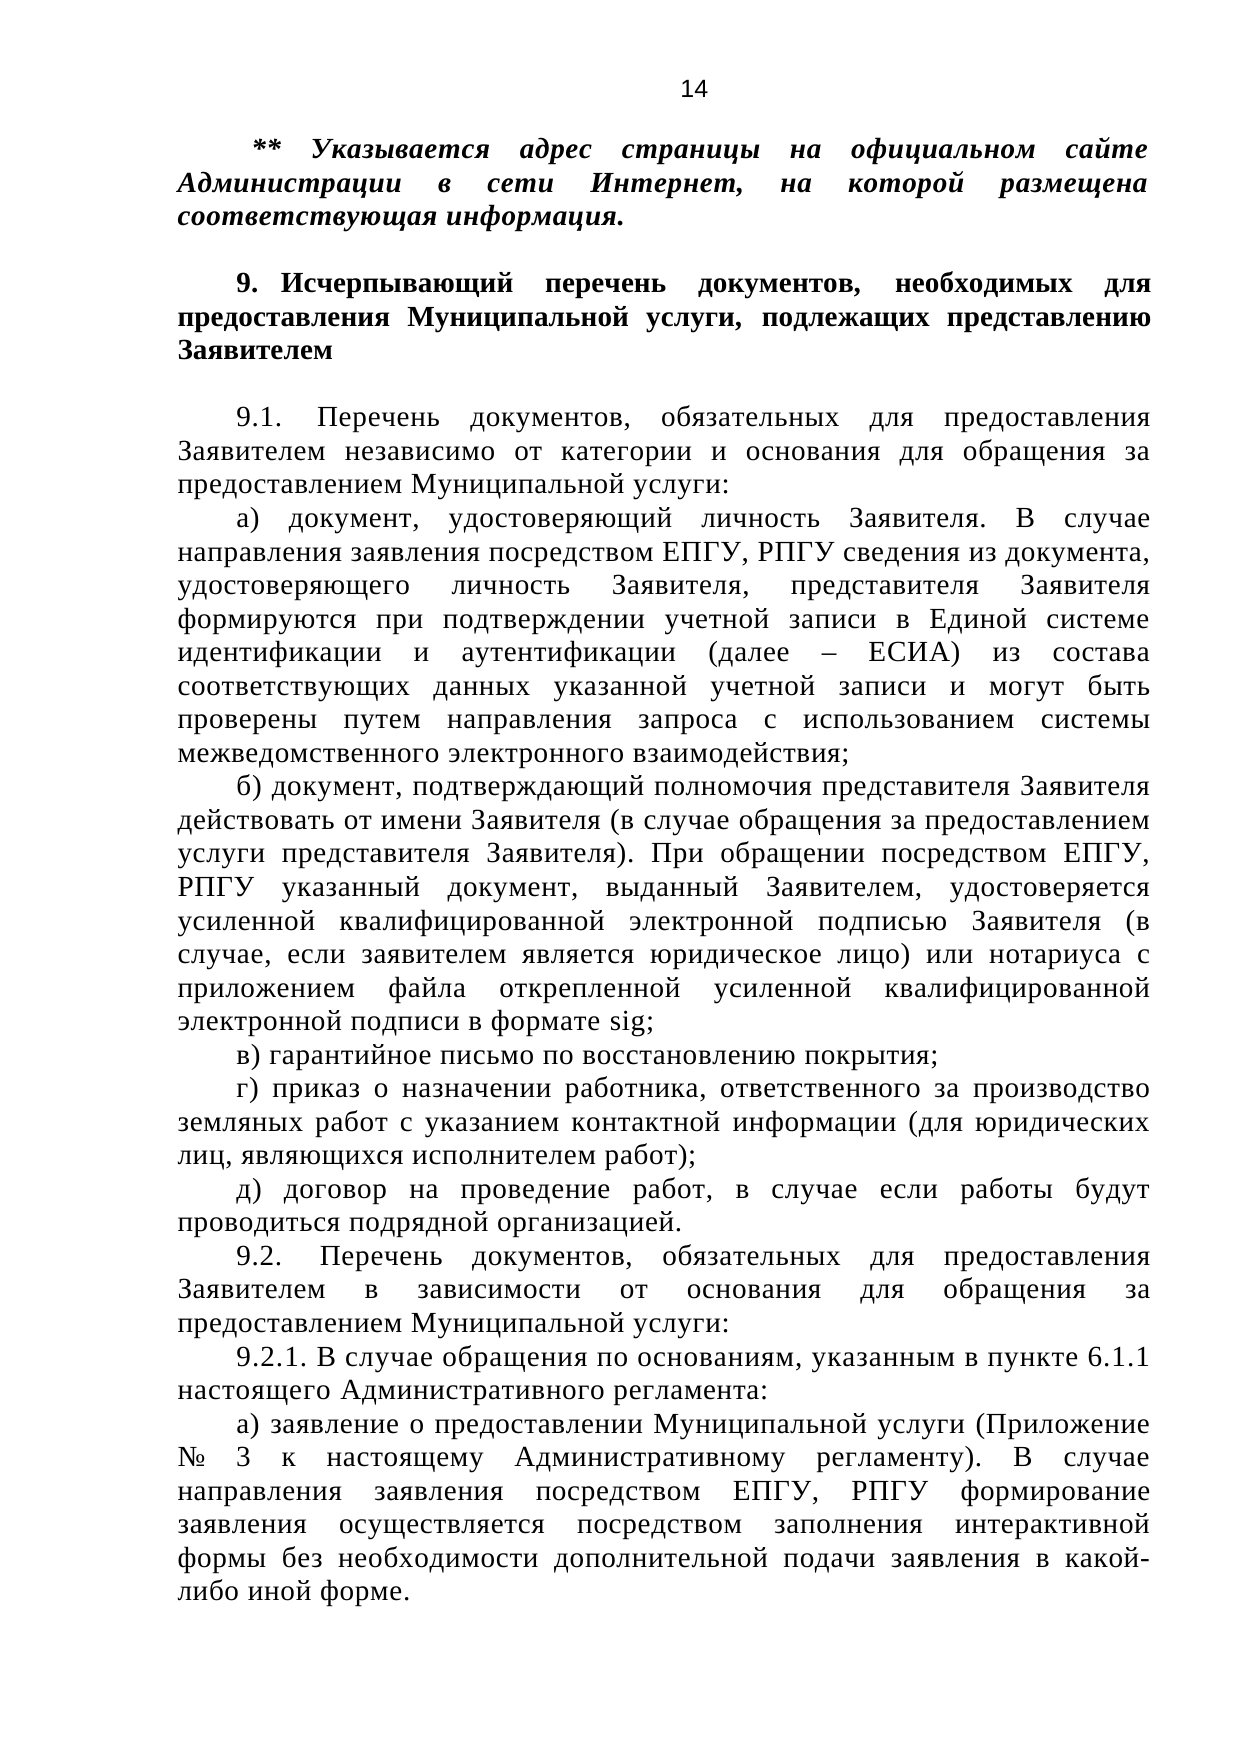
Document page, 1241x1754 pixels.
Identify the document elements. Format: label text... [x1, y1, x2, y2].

text а) заявление о предоставлении Муниципальной услуги (Приложение № 3 к настоящему Административному регламенту). В случае направления заявления посредством ЕПГУ, РПГУ формирование заявления осуществляется посредством заполнения интерактивной формы без необходимости дополнительной подачи заявления в какой-либо иной форме. [177, 1406, 1152, 1607]
text ** Указывается адрес страницы на официальном сайте Администрации в сети Интернет, на которой размещена соответствующая информация. [177, 131, 1152, 232]
text д) договор на проведение работ, в случае если работы будут проводиться подрядной организацией. [177, 1171, 1152, 1238]
text а) документ, удостоверяющий личность Заявителя. В случае направления заявления посредством ЕПГУ, РПГУ сведения из документа, удостоверяющего личность Заявителя, представителя Заявителя формируются при подтверждении учетной записи в Единой системе идентификации и аутентификации (далее – ЕСИА) из состава соответствующих данных указанной учетной записи и могут быть проверены путем направления запроса с использованием системы межведомственного электронного взаимодействия; [177, 500, 1152, 768]
text в) гарантийное письмо по восстановлению покрытия; [177, 1037, 1152, 1070]
text б) документ, подтверждающий полномочия представителя Заявителя действовать от имени Заявителя (в случае обращения за предоставлением услуги представителя Заявителя). При обращении посредством ЕПГУ, РПГУ указанный документ, выданный Заявителем, удостоверяется усиленной квалифицированной электронной подписью Заявителя (в случае, если заявителем является юридическое лицо) или нотариуса с приложением файла открепленной усиленной квалифицированной электронной подписи в формате sig; [177, 768, 1152, 1037]
text 9.2.1. В случае обращения по основаниям, указанным в пункте 6.1.1 настоящего Административного регламента: [177, 1339, 1152, 1406]
list Перечень документов, обязательных для предоставления Заявителем в зависимости от основания для обращения за предоставлением Муниципальной услуги: [177, 1238, 1152, 1339]
list Перечень документов, обязательных для предоставления Заявителем независимо от категории и основания для обращения за предоставлением Муниципальной услуги: [177, 399, 1152, 500]
list Исчерпывающий перечень документов, необходимых для предоставления Муниципальной услуги, подлежащих представлению Заявителем [177, 265, 1152, 366]
text г) приказ о назначении работника, ответственного за производство земляных работ с указанием контактной информации (для юридических лиц, являющихся исполнителем работ); [177, 1070, 1152, 1171]
